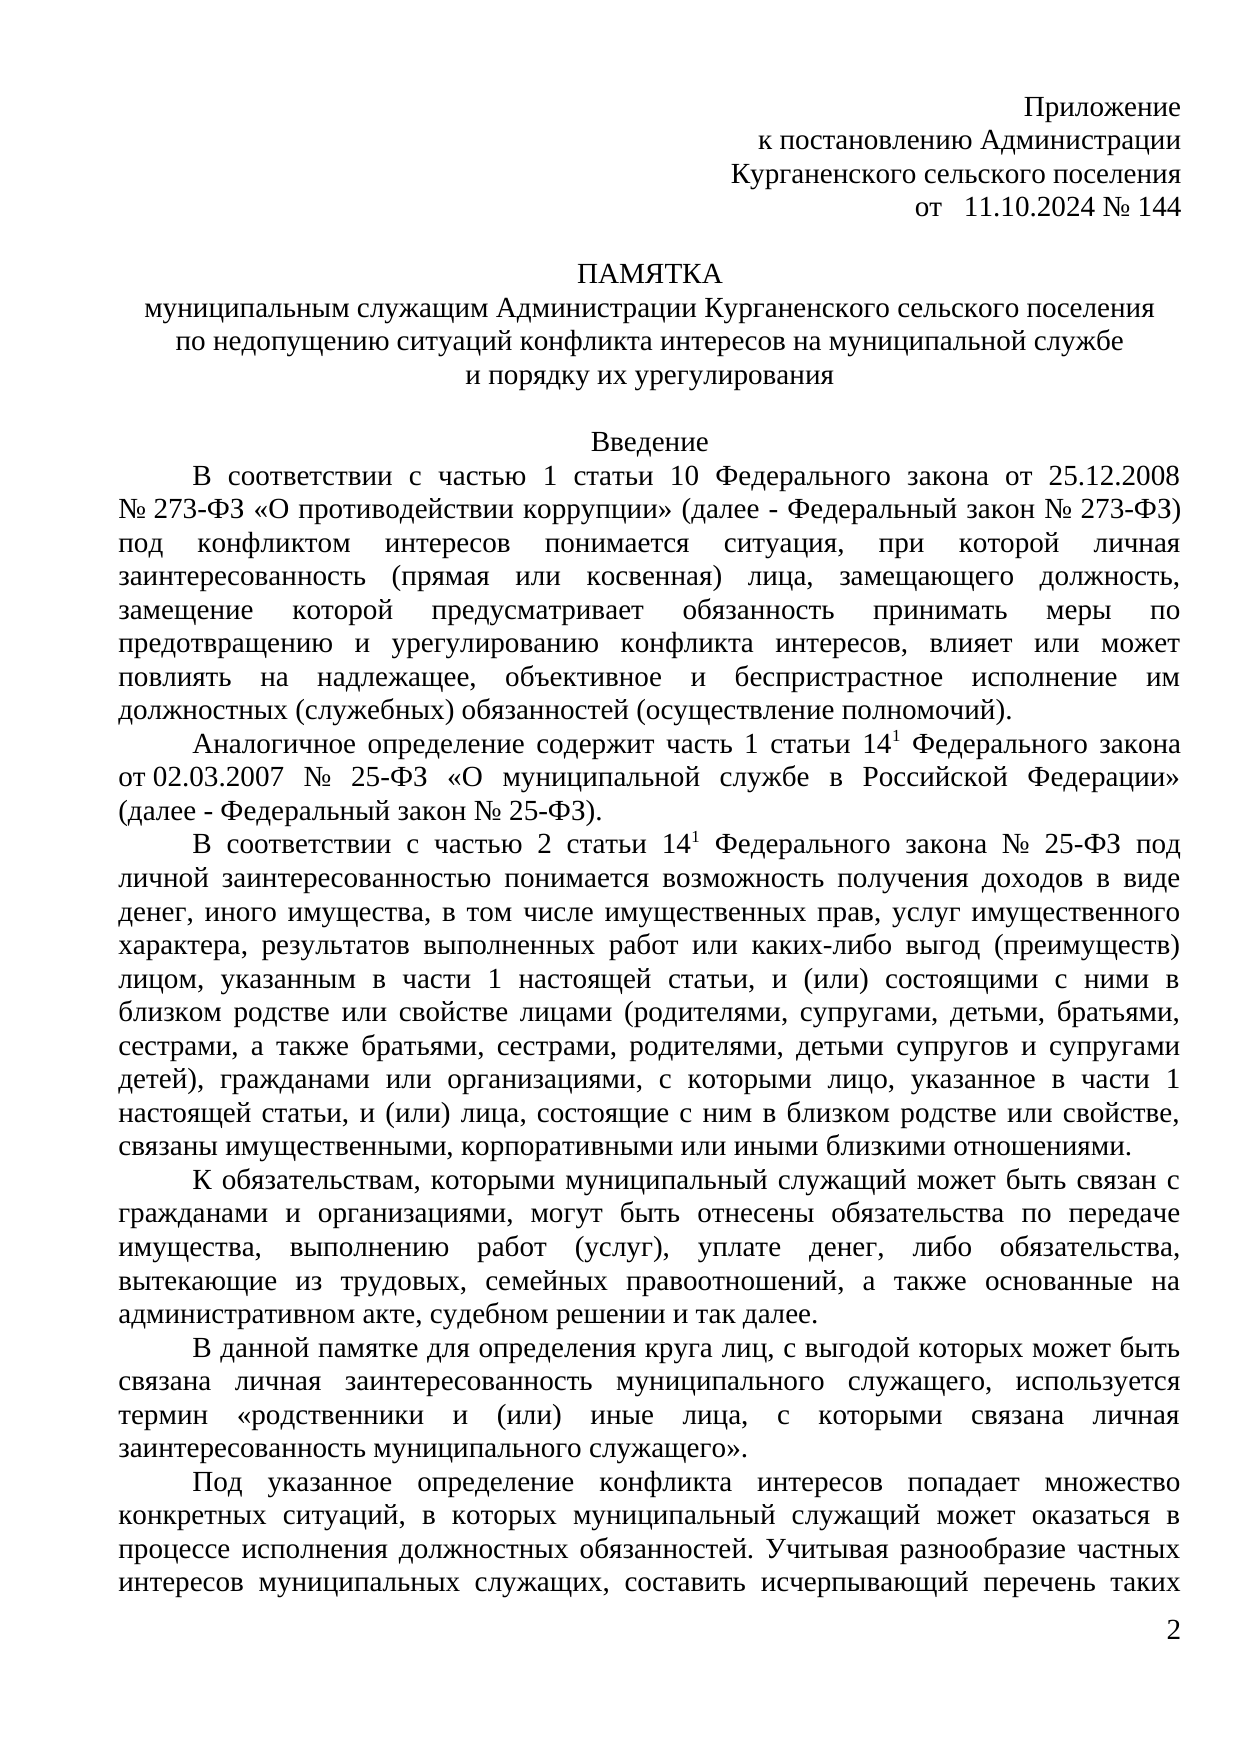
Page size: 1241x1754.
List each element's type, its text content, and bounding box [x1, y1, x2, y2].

text муниципальным служащим Администрации Курганенского сельского поселения [118, 290, 1181, 323]
text Приложение [118, 89, 1181, 122]
text В соответствии с частью 2 статьи 141 Федерального закона № 25-ФЗ под личной заинтересованностью понимается возможность получения доходов в виде денег, иного имущества, в том числе имущественных прав, услуг имущественного характера, результатов выполненных работ или каких-либо выгод (преимуществ) лицом, указанным в части 1 настоящей статьи, и (или) состоящими с ними в близком родстве или свойстве лицами (родителями, супругами, детьми, братьями, сестрами, а также братьями, сестрами, родителями, детьми супругов и супругами детей), гражданами или организациями, с которыми лицо, указанное в части 1 настоящей статьи, и (или) лица, состоящие с ним в близком родстве или свойстве, связаны имущественными, корпоративными или иными близкими отношениями. [118, 827, 1181, 1162]
text Введение [118, 424, 1181, 458]
text по недопущению ситуаций конфликта интересов на муниципальной службе [118, 323, 1181, 357]
text В данной памятке для определения круга лиц, с выгодой которых может быть связана личная заинтересованность муниципального служащего, используется термин «родственники и (или) иные лица, с которыми связана личная заинтересованность муниципального служащего». [118, 1330, 1181, 1464]
text и порядку их урегулирования [118, 357, 1181, 391]
text ПАМЯТКА [118, 256, 1181, 290]
text Курганенского сельского поселения [709, 156, 1181, 189]
text Аналогичное определение содержит часть 1 статьи 141 Федерального закона от 02.03.2007 № 25-ФЗ «О муниципальной службе в Российской Федерации» (далее - Федеральный закон № 25-ФЗ). [118, 726, 1181, 827]
text К обязательствам, которыми муниципальный служащий может быть связан с гражданами и организациями, могут быть отнесены обязательства по передаче имущества, выполнению работ (услуг), уплате денег, либо обязательства, вытекающие из трудовых, семейных правоотношений, а также основанные на административном акте, судебном решении и так далее. [118, 1162, 1181, 1330]
text к постановлению Администрации [709, 122, 1181, 156]
text В соответствии с частью 1 статьи 10 Федерального закона от 25.12.2008 № 273-ФЗ «О противодействии коррупции» (далее - Федеральный закон № 273-ФЗ) под конфликтом интересов понимается ситуация, при которой личная заинтересованность (прямая или косвенная) лица, замещающего должность, замещение которой предусматривает обязанность принимать меры по предотвращению и урегулированию конфликта интересов, влияет или может повлиять на надлежащее, объективное и беспристрастное исполнение им должностных (служебных) обязанностей (осуществление полномочий). [118, 458, 1181, 726]
text от 11.10.2024 № 144 [709, 189, 1181, 223]
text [118, 1464, 1181, 1598]
